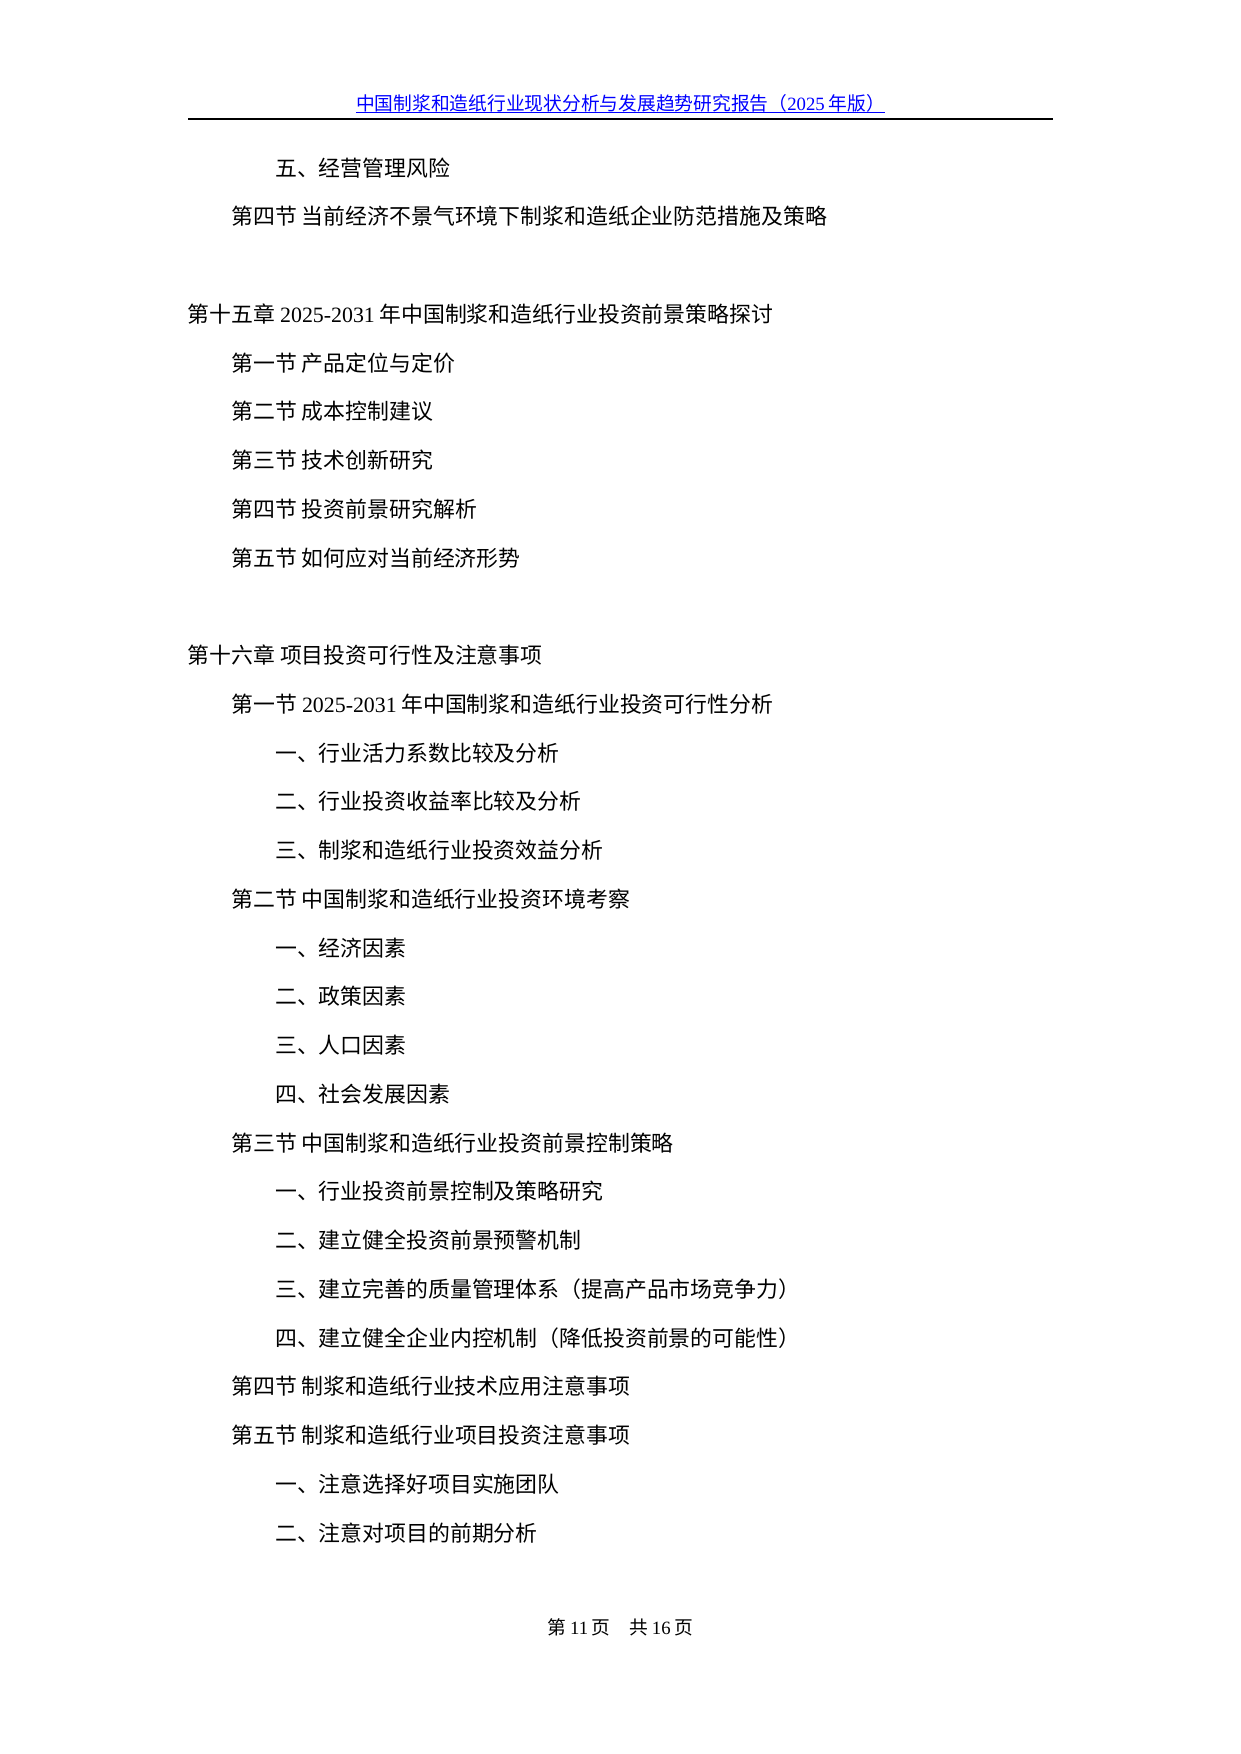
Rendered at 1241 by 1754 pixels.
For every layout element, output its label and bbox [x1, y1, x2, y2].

text [187, 150, 1053, 1548]
